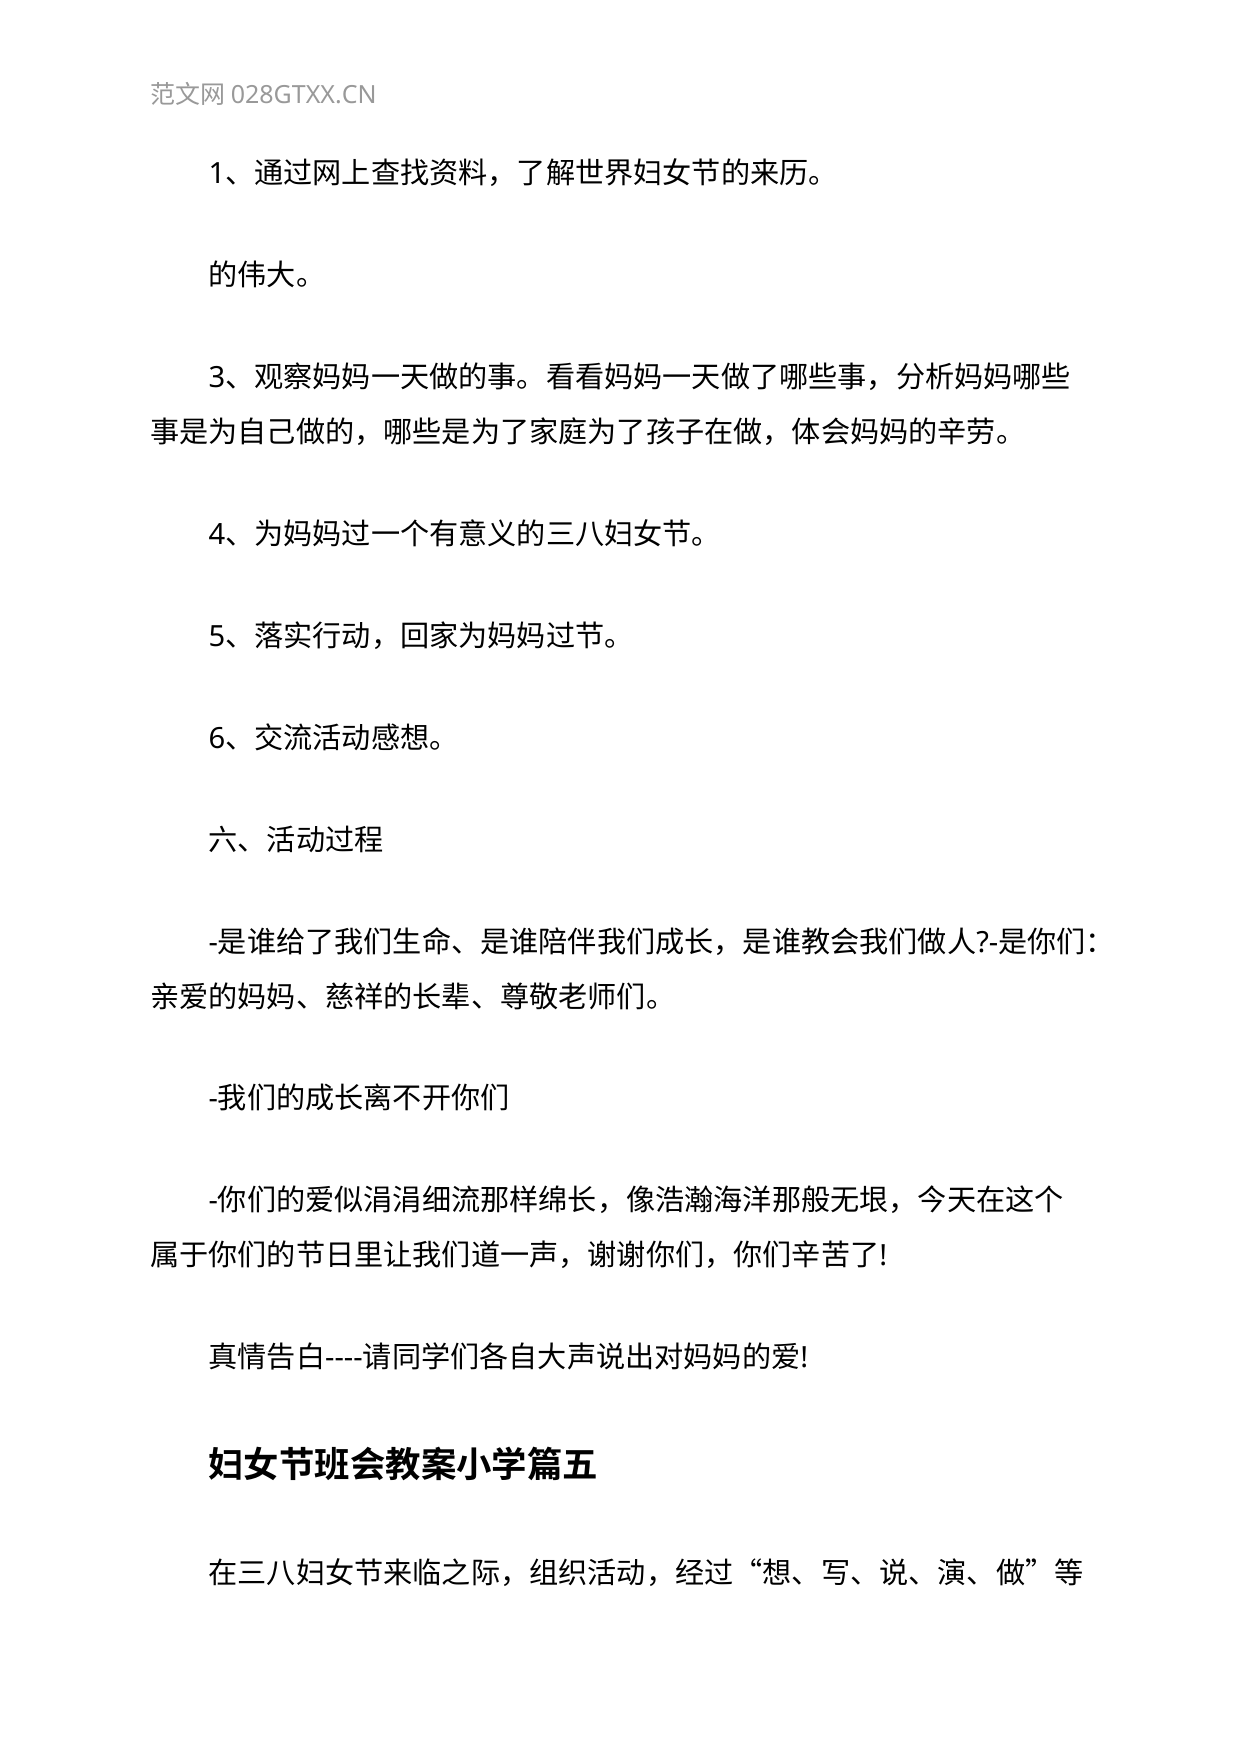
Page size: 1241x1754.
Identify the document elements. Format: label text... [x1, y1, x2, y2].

text 4、为妈妈过一个有意义的三八妇女节。 [150, 511, 1090, 553]
text 六、活动过程 [150, 816, 1090, 859]
text 妇女节班会教案小学篇五 [150, 1436, 1090, 1487]
text 5、落实行动，回家为妈妈过节。 [150, 612, 1090, 655]
text 的伟大。 [150, 252, 1090, 294]
text 真情告白----请同学们各自大声说出对妈妈的爱! [150, 1334, 1090, 1376]
text 1、通过网上查找资料，了解世界妇女节的来历。 [150, 150, 1090, 192]
text 3、观察妈妈一天做的事。看看妈妈一天做了哪些事，分析妈妈哪些事是为自己做的，哪些是为了家庭为了孩子在做，体会妈妈的辛劳。 [150, 354, 1090, 451]
text 6、交流活动感想。 [150, 714, 1090, 757]
text -你们的爱似涓涓细流那样绵长，像浩瀚海洋那般无垠，今天在这个属于你们的节日里让我们道一声，谢谢你们，你们辛苦了! [150, 1177, 1090, 1274]
text -我们的成长离不开你们 [150, 1075, 1090, 1117]
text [150, 1549, 1090, 1592]
text -是谁给了我们生命、是谁陪伴我们成长，是谁教会我们做人?-是你们：亲爱的妈妈、慈祥的长辈、尊敬老师们。 [150, 918, 1090, 1016]
